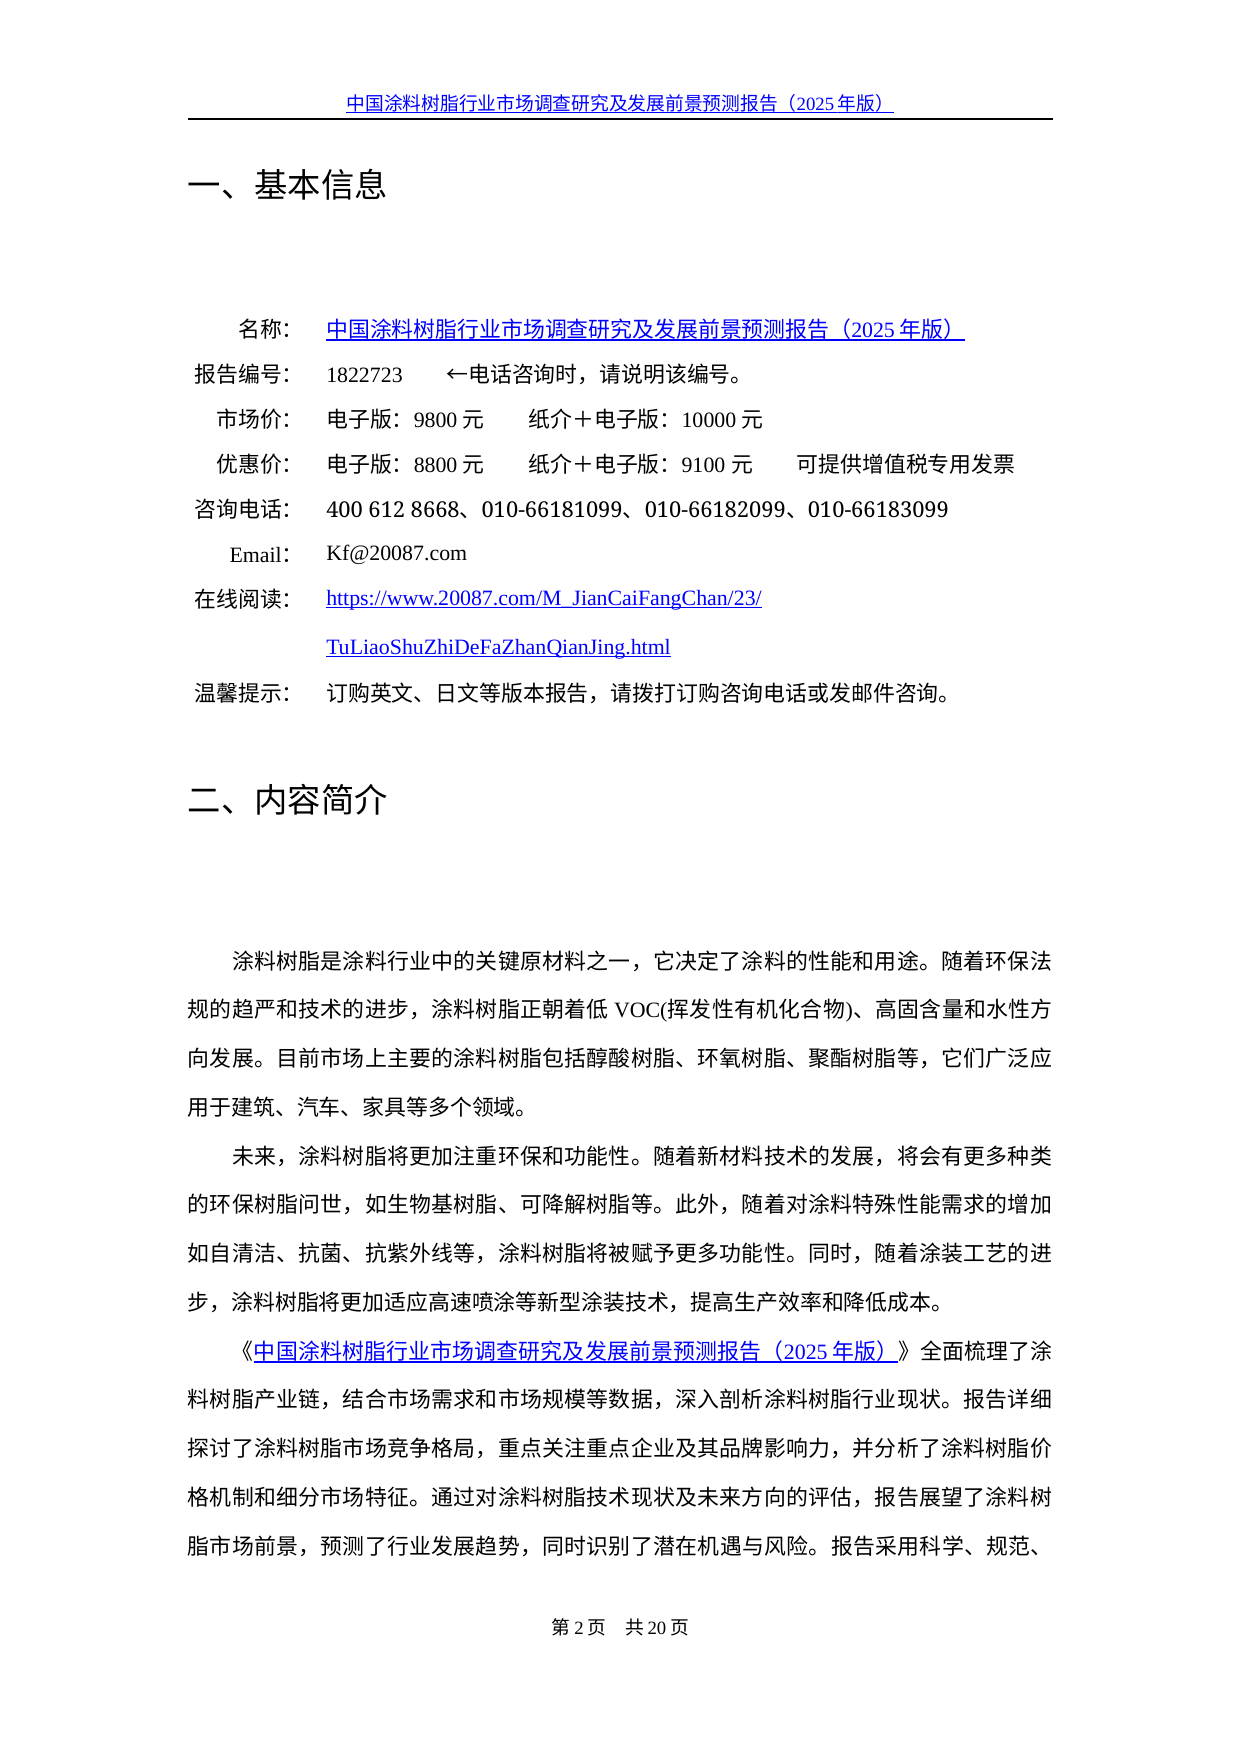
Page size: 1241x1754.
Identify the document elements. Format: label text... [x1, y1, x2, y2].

table_cell 咨询电话： [167, 492, 315, 537]
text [187, 943, 1053, 1561]
title 二、内容简介 [187, 766, 1053, 831]
table_header 名称： [167, 312, 315, 357]
table_cell 订购英文、日文等版本报告，请拨打订购咨询电话或发邮件咨询。 [315, 675, 1073, 720]
table_cell Kf@20087.com [315, 537, 1073, 582]
table_cell 报告编号： [167, 357, 315, 402]
table_cell 在线阅读： [167, 582, 315, 675]
table_cell 市场价： [167, 402, 315, 447]
table_cell 400 612 8668、010-66181099、010-66182099、010-66183099 [315, 492, 1073, 537]
table_header 中国涂料树脂行业市场调查研究及发展前景预测报告（2025年版） [315, 312, 1073, 357]
table_cell 电子版：9800 元 纸介＋电子版：10000 元 [315, 402, 1073, 447]
table_cell 温馨提示： [167, 675, 315, 720]
table_cell 优惠价： [167, 447, 315, 492]
table_cell 1822723 ←电话咨询时，请说明该编号。 [315, 357, 1073, 402]
table_cell 电子版：8800 元 纸介＋电子版：9100 元 可提供增值税专用发票 [315, 447, 1073, 492]
title 一、基本信息 [187, 150, 1053, 215]
table_cell [315, 582, 1073, 675]
table_cell Email： [167, 537, 315, 582]
